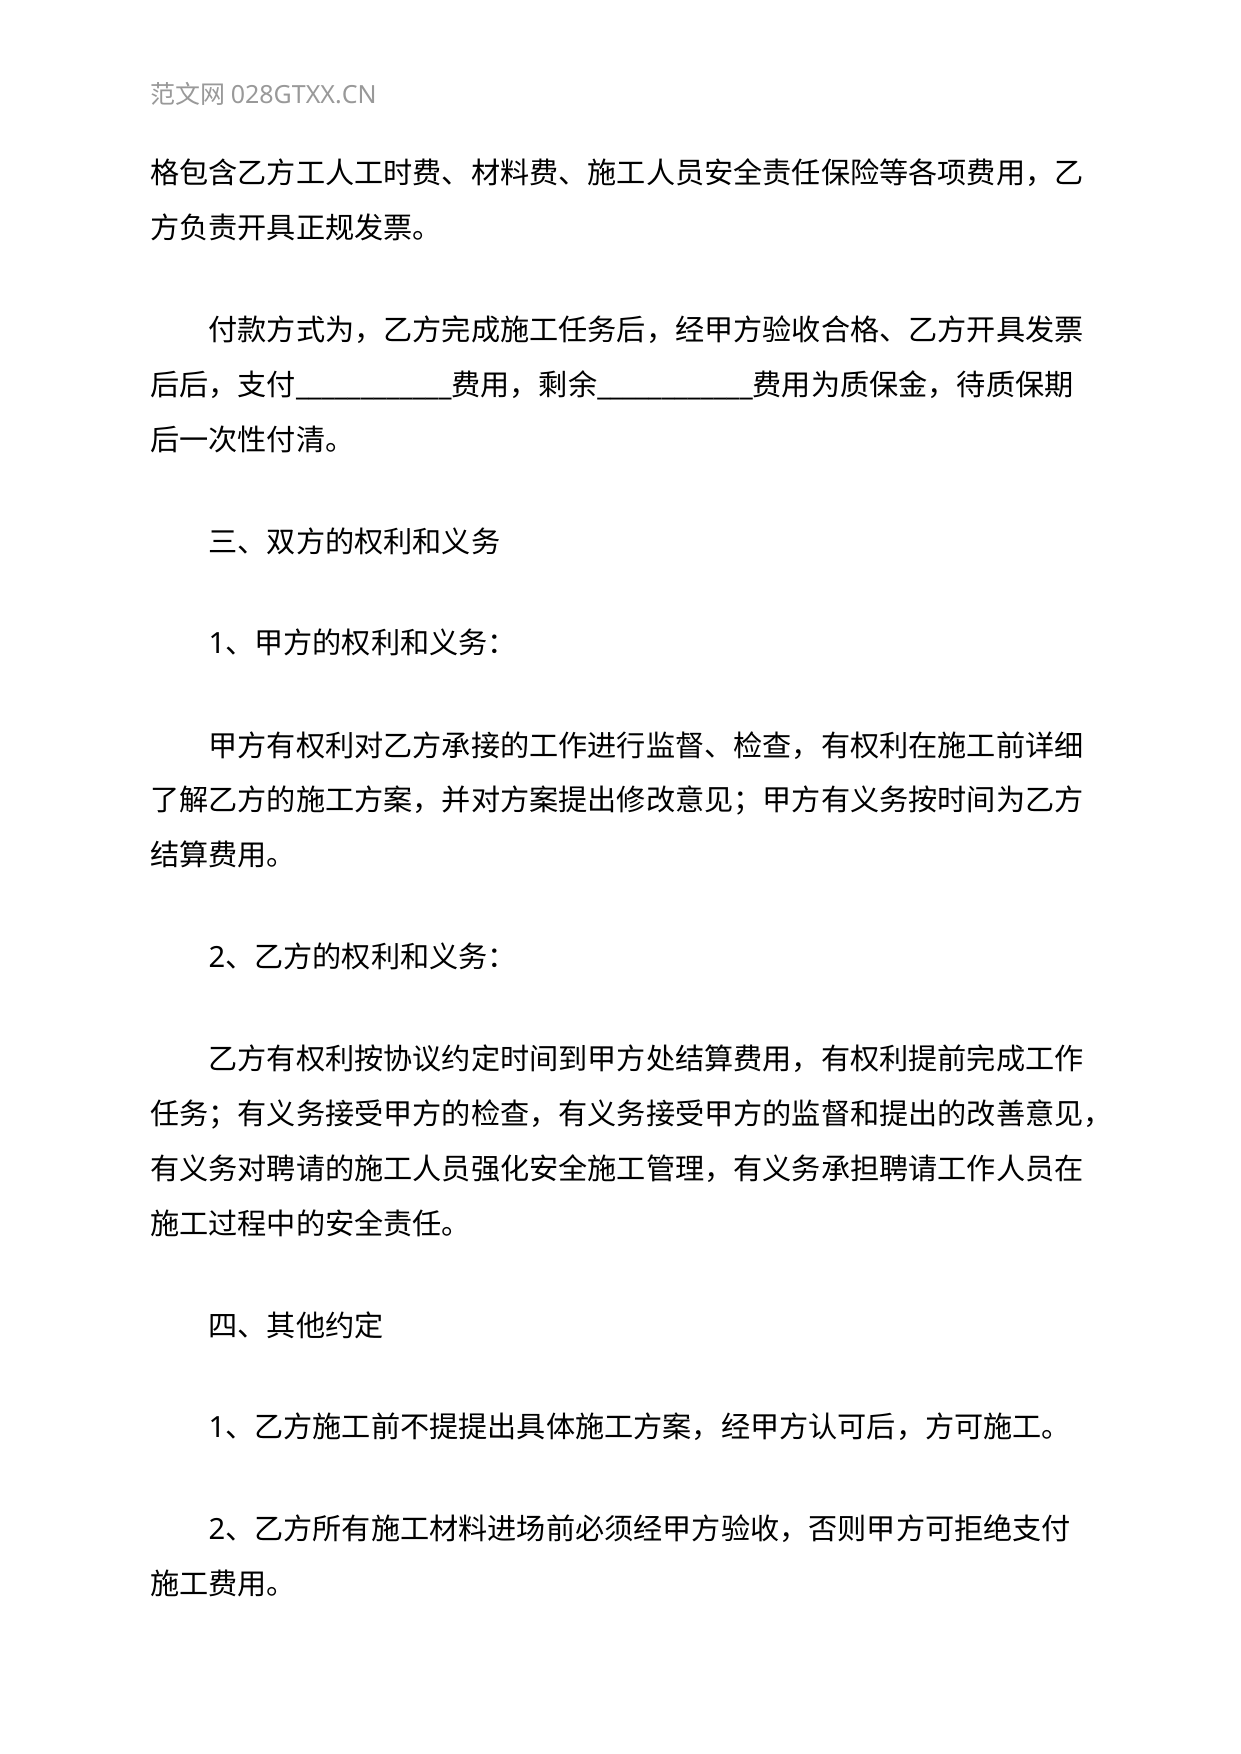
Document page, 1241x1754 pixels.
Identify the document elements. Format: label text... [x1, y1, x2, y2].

text 甲方有权利对乙方承接的工作进行监督、检查，有权利在施工前详细了解乙方的施工方案，并对方案提出修改意见；甲方有义务按时间为乙方结算费用。 [150, 722, 1090, 874]
text 乙方有权利按协议约定时间到甲方处结算费用，有权利提前完成工作任务；有义务接受甲方的检查，有义务接受甲方的监督和提出的改善意见，有义务对聘请的施工人员强化安全施工管理，有义务承担聘请工作人员在施工过程中的安全责任。 [150, 1036, 1090, 1243]
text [150, 150, 1090, 247]
text 1、甲方的权利和义务： [150, 620, 1090, 662]
text 2、乙方的权利和义务： [150, 934, 1090, 976]
text 付款方式为，乙方完成施工任务后，经甲方验收合格、乙方开具发票后后，支付____________费用，剩余____________费用为质保金，待质保期后一次性付清。 [150, 307, 1090, 459]
text 三、双方的权利和义务 [150, 518, 1090, 561]
text 2、乙方所有施工材料进场前必须经甲方验收，否则甲方可拒绝支付施工费用。 [150, 1506, 1090, 1603]
text 四、其他约定 [150, 1302, 1090, 1344]
text 1、乙方施工前不提提出具体施工方案，经甲方认可后，方可施工。 [150, 1404, 1090, 1446]
